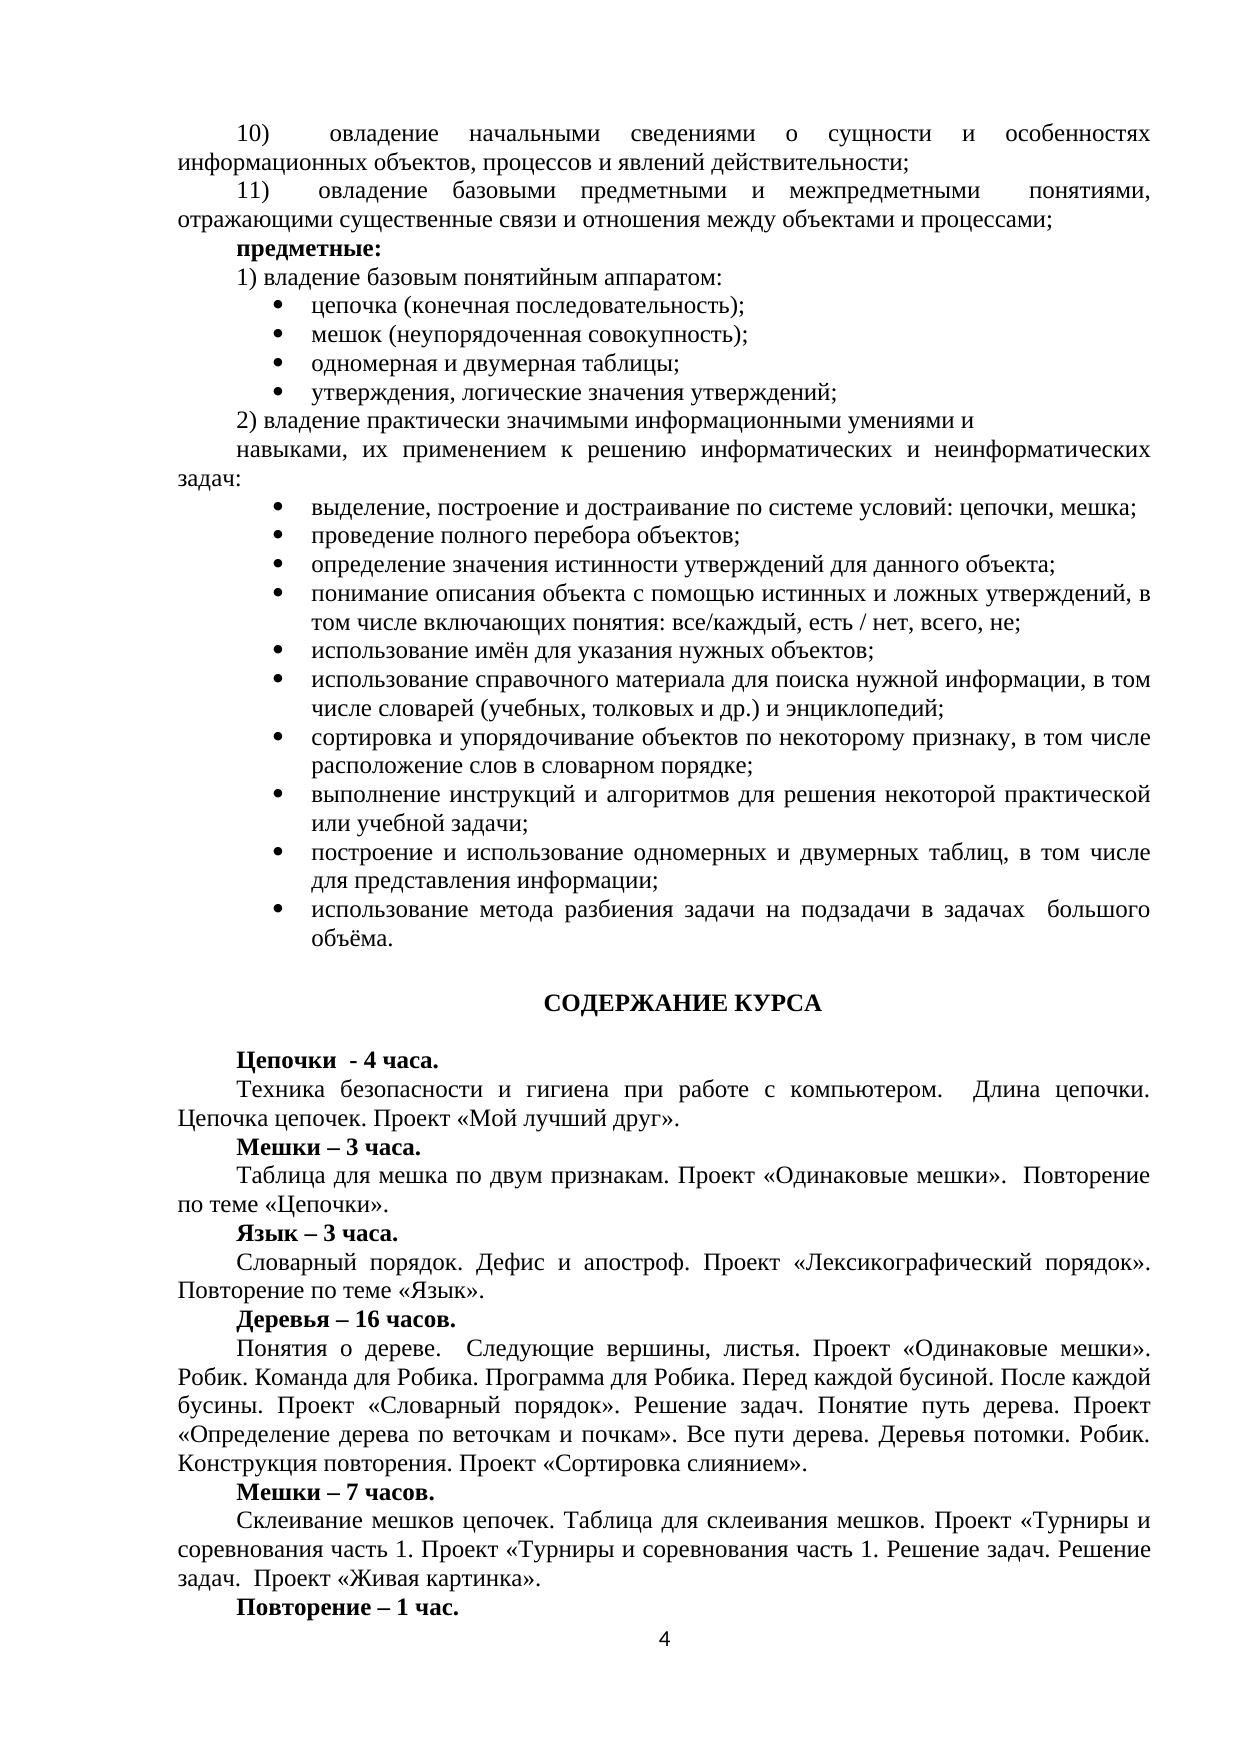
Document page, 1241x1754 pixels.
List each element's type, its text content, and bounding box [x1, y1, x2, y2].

list определение значения истинности утверждений для данного объекта; [274, 549, 1152, 578]
list утверждения, логические значения утверждений; [274, 377, 1152, 406]
text Понятия о дереве. Следующие вершины, листья. Проект «Одинаковые мешки». Робик. Команда для Робика. Программа для Робика. Перед каждой бусиной. После каждой бусины. Проект «Словарный порядок». Решение задач. Понятие путь дерева. Проект «Определение дерева по веточкам и почкам». Все пути дерева. Деревья потомки. Робик. Конструкция повторения. Проект «Сортировка слиянием». [177, 1333, 1152, 1477]
list проведение полного перебора объектов; [274, 521, 1152, 549]
list выделение, построение и достраивание по системе условий: цепочки, мешка; [274, 492, 1152, 521]
list построение и использование одномерных и двумерных таблиц, в том числе для представления информации; [274, 837, 1152, 894]
text Цепочки - 4 часа. [177, 1045, 1152, 1074]
text Словарный порядок. Дефис и апостроф. Проект «Лексикографический порядок». Повторение по теме «Язык». [177, 1247, 1152, 1304]
text Повторение – 1 час. [177, 1592, 1152, 1620]
text Таблица для мешка по двум признакам. Проект «Одинаковые мешки». Повторение по теме «Цепочки». [177, 1160, 1152, 1218]
list одномерная и двумерная таблицы; [274, 348, 1152, 377]
text Склеивание мешков цепочек. Таблица для склеивания мешков. Проект «Турниры и соревнования часть 1. Проект «Турниры и соревнования часть 1. Решение задач. Решение задач. Проект «Живая картинка». [177, 1505, 1152, 1592]
subtitle СОДЕРЖАНИЕ КУРСА [214, 988, 1152, 1017]
list цепочка (конечная последовательность); [274, 291, 1152, 319]
list использование имён для указания нужных объектов; [274, 636, 1152, 664]
text 1) владение базовым понятийным аппаратом: [177, 262, 1152, 291]
list сортировка и упорядочивание объектов по некоторому признаку, в том числе расположение слов в словарном порядке; [274, 722, 1152, 779]
list выполнение инструкций и алгоритмов для решения некоторой практической или учебной задачи; [274, 779, 1152, 837]
text Мешки – 7 часов. [177, 1477, 1152, 1505]
list мешок (неупорядоченная совокупность); [274, 319, 1152, 348]
text Техника безопасности и гигиена при работе с компьютером. Длина цепочки. Цепочка цепочек. Проект «Мой лучший друг». [177, 1074, 1152, 1132]
text 11) овладение базовыми предметными и межпредметными понятиями, отражающими существенные связи и отношения между объектами и процессами; [177, 176, 1152, 233]
text Мешки – 3 часа. [177, 1132, 1152, 1160]
text 10) овладение начальными сведениями о сущности и особенностях информационных объектов, процессов и явлений действительности; [177, 118, 1152, 176]
text Язык – 3 часа. [177, 1218, 1152, 1247]
list использование метода разбиения задачи на подзадачи в задачах большого объёма. [274, 894, 1152, 952]
text предметные: [177, 233, 1152, 262]
list понимание описания объекта с помощью истинных и ложных утверждений, в том числе включающих понятия: все/каждый, есть / нет, всего, не; [274, 578, 1152, 636]
list использование справочного материала для поиска нужной информации, в том числе словарей (учебных, толковых и др.) и энциклопедий; [274, 664, 1152, 722]
text Деревья – 16 часов. [177, 1304, 1152, 1333]
text 2) владение практически значимыми информационными умениями и [177, 406, 1152, 434]
text навыками, их применением к решению информатических и неинформатических задач: [177, 434, 1152, 492]
